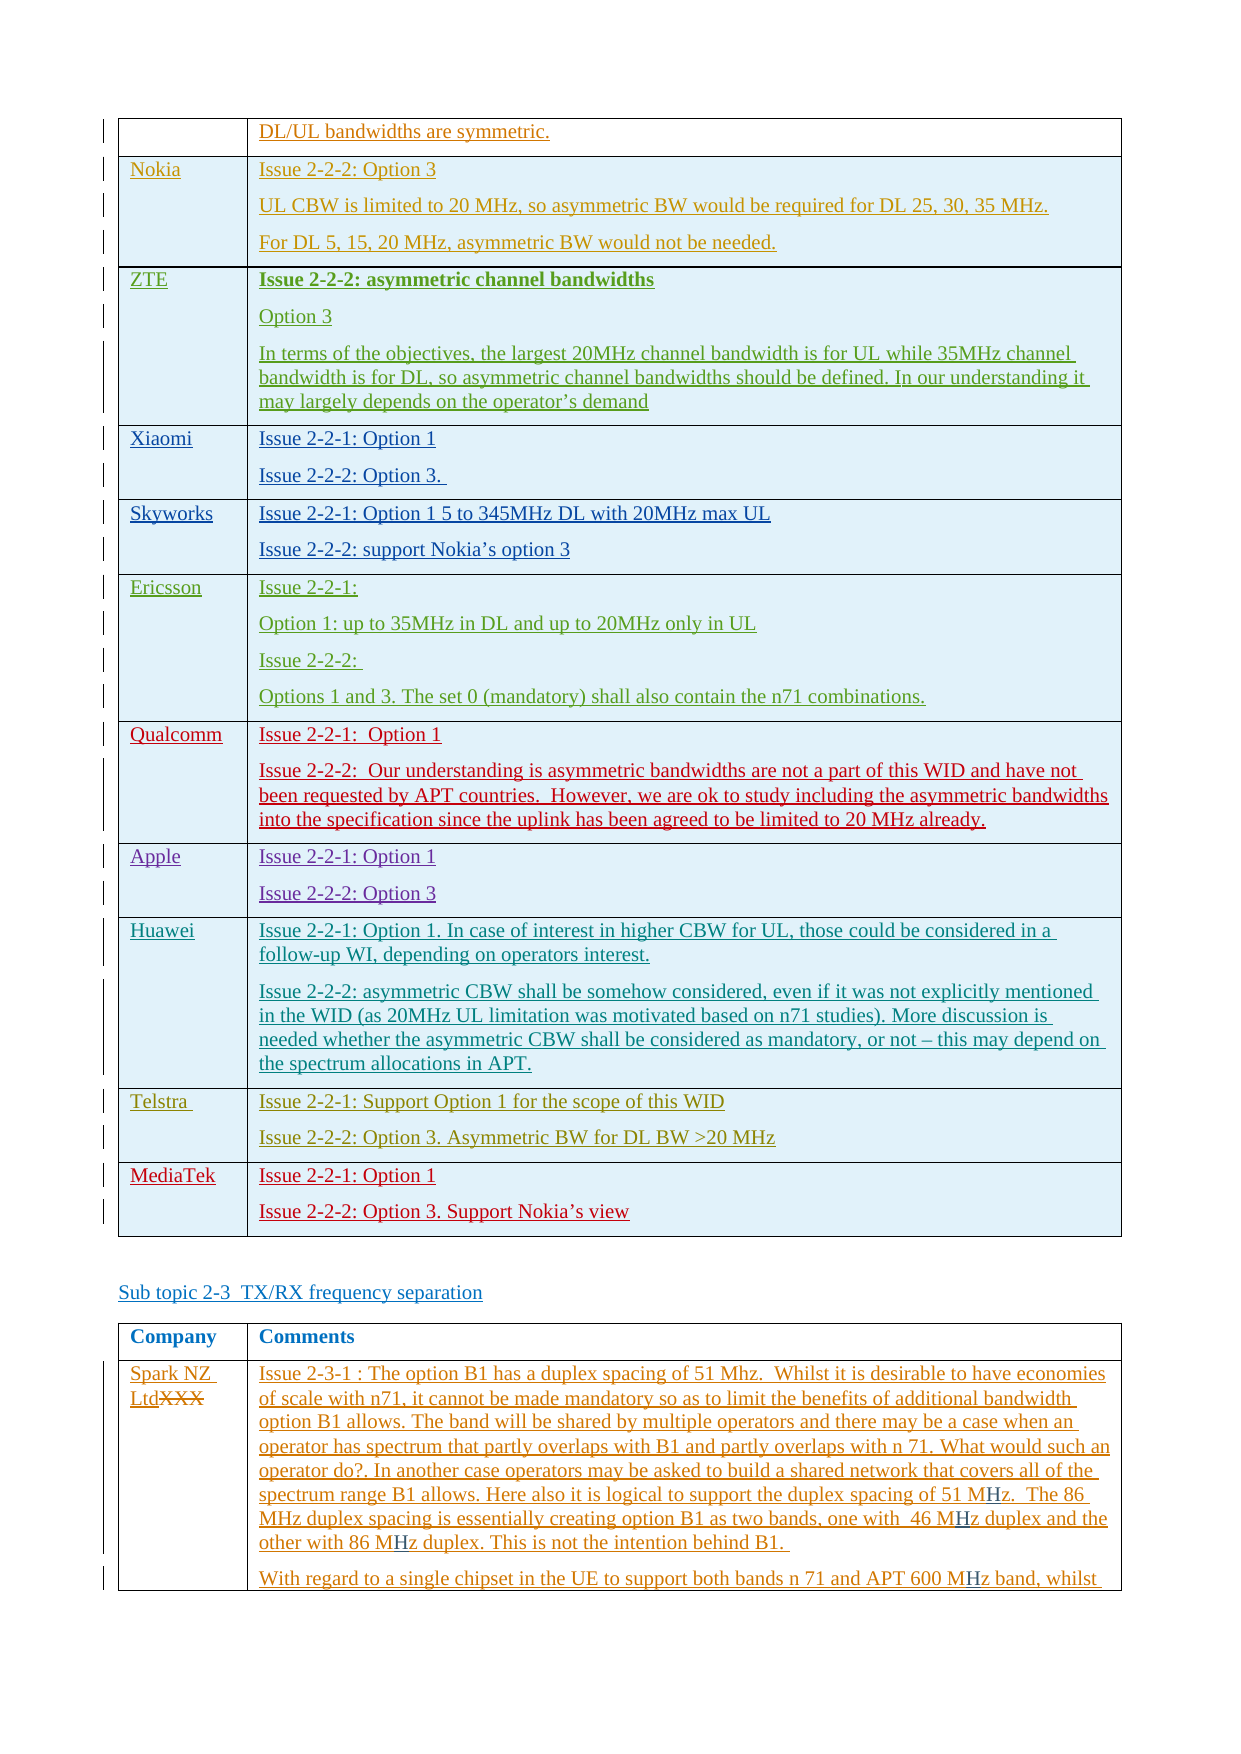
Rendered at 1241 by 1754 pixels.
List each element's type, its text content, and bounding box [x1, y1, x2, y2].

table_cell [248, 119, 1121, 156]
table_cell [119, 119, 247, 156]
table_cell [248, 1361, 1121, 1590]
table_header Company [119, 1324, 247, 1360]
table_cell [119, 1361, 247, 1590]
text Sub topic 2-3 TX/RX frequency separation [118, 1280, 1122, 1304]
table_header Comments [248, 1324, 1121, 1360]
